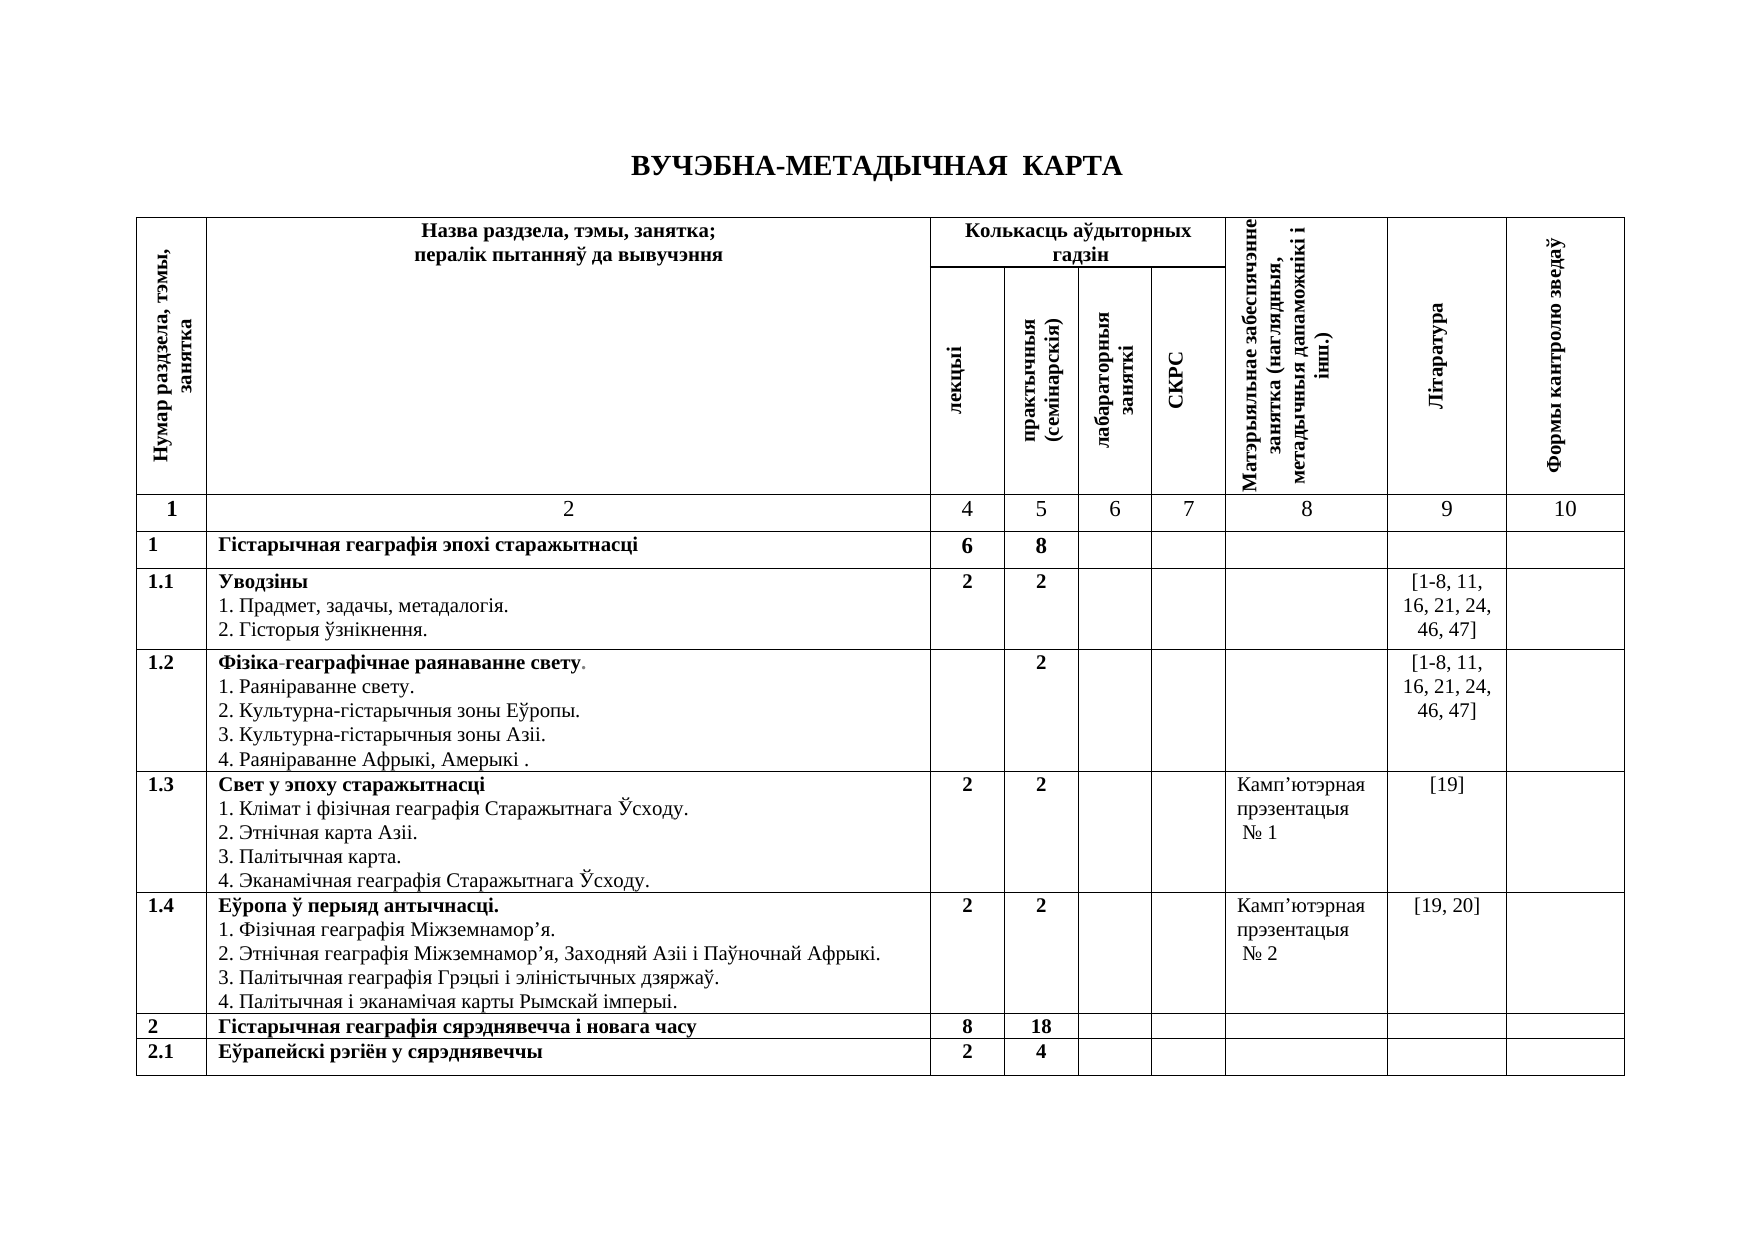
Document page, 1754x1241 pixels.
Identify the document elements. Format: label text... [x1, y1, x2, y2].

table_cell [1152, 893, 1225, 1013]
table_cell [1388, 1014, 1506, 1038]
table_cell практычныя (семінарскія) заняткі [1005, 268, 1078, 494]
table_cell лекцыі [931, 268, 1004, 494]
table_cell 7 [1152, 495, 1225, 531]
table_cell [1226, 1014, 1387, 1038]
table_cell 2 [1005, 772, 1078, 892]
table_cell [1507, 1014, 1624, 1038]
table_header Матэрыяльнае забеспячэнне занятка (наглядныя, метадычныя дапаможнікі і інш.) [1226, 218, 1387, 494]
table_cell 6 [1079, 495, 1151, 531]
table_cell [931, 650, 1004, 771]
table_cell [1152, 569, 1225, 649]
table_cell [1226, 569, 1387, 649]
table_cell 2 [931, 569, 1004, 649]
table_cell Еўрапейскі рэгіён у сярэднявеччы [207, 1039, 930, 1075]
table_cell СКРС [1152, 268, 1225, 494]
table_cell 8 [1226, 495, 1387, 531]
table_cell Гістарычная геаграфія эпохі старажытнасці [207, 532, 930, 568]
table_cell 1 [137, 495, 206, 531]
table_cell [1152, 650, 1225, 771]
table_cell [1079, 569, 1151, 649]
table_cell 1 [137, 532, 206, 568]
table_cell [1226, 650, 1387, 771]
table_cell [1079, 893, 1151, 1013]
table_cell [1079, 650, 1151, 771]
table_cell [1079, 1014, 1151, 1038]
table_cell 6 [931, 532, 1004, 568]
table_cell 2 [137, 1014, 206, 1038]
table_header Назва раздзела, тэмы, занятка; пералік пытанняў да вывучэння [207, 218, 930, 494]
table_header Нумар раздзела, тэмы, занятка [137, 218, 206, 494]
table_cell [1226, 532, 1387, 568]
table_cell [19, 20] [1388, 893, 1506, 1013]
table_cell 1.1 [137, 569, 206, 649]
table_cell 2 [1005, 650, 1078, 771]
table_cell [1-8, 11, 16, 21, 24, 46, 47] [1388, 569, 1506, 649]
table_cell [1507, 569, 1624, 649]
table_cell Свет у эпоху старажытнасці 1. Клімат і фізічная геаграфія Старажытнага Ўсходу. 2. Этнічная карта Азіі. 3. Палітычная карта. 4. Эканамічная геаграфія Старажытнага Ўсходу. [207, 772, 930, 892]
table_cell [1388, 532, 1506, 568]
table_cell 1.4 [137, 893, 206, 1013]
table_cell Еўропа ў перыяд антычнасці. 1. Фізічная геаграфія Міжземнамор’я. 2. Этнічная геаграфія Міжземнамор’я, Заходняй Азіі і Паўночнай Афрыкі. 3. Палітычная геаграфія Грэцыі і эліністычных дзяржаў. 4. Палітычная і эканамічая карты Рымскай імперыі. [207, 893, 930, 1013]
table_cell 9 [1388, 495, 1506, 531]
table_cell [1-8, 11, 16, 21, 24, 46, 47] [1388, 650, 1506, 771]
table_header Літаратура [1388, 218, 1506, 494]
table_cell [1152, 1014, 1225, 1038]
table_cell Камп’ютэрная прэзентацыя № 1 [1226, 772, 1387, 892]
table_cell [1152, 532, 1225, 568]
table_cell Фізіка-геаграфічнае раянаванне свету. 1. Раяніраванне свету. 2. Культурна-гістарычныя зоны Еўропы. 3. Культурна-гістарычныя зоны Азіі. 4. Раяніраванне Афрыкі, Амерыкі . [207, 650, 930, 771]
table_cell 5 [1005, 495, 1078, 531]
table_cell [1388, 1039, 1506, 1075]
table_cell [1507, 1039, 1624, 1075]
table_cell [1152, 772, 1225, 892]
table_cell [1079, 532, 1151, 568]
table_cell Камп’ютэрная прэзентацыя № 2 [1226, 893, 1387, 1013]
table_cell [1507, 650, 1624, 771]
table_header Колькасць аўдыторных гадзін [931, 218, 1225, 266]
table_header Формы кантролю зведаў [1507, 218, 1624, 494]
table_cell [19] [1388, 772, 1506, 892]
table_cell лабараторныя заняткі [1079, 268, 1151, 494]
table_cell 2 [931, 893, 1004, 1013]
table_cell 1.2 [137, 650, 206, 771]
table_cell 10 [1507, 495, 1624, 531]
table_cell 4 [1005, 1039, 1078, 1075]
text ВУЧЭБНА-МЕТАДЫЧНАЯ КАРТА [148, 148, 1606, 181]
table_cell 2 [1005, 569, 1078, 649]
table_cell 1.3 [137, 772, 206, 892]
table_cell 18 [1005, 1014, 1078, 1038]
table_cell 2 [931, 1039, 1004, 1075]
table_cell 2 [207, 495, 930, 531]
table_cell [1226, 1039, 1387, 1075]
table_cell 2 [1005, 893, 1078, 1013]
table_cell [1507, 532, 1624, 568]
table_cell Уводзіны 1. Прадмет, задачы, метадалогія. 2. Гісторыя ўзнікнення. [207, 569, 930, 649]
table_cell [1079, 1039, 1151, 1075]
table_cell [1079, 772, 1151, 892]
table_cell [1152, 1039, 1225, 1075]
table_cell 8 [1005, 532, 1078, 568]
table_cell [1507, 893, 1624, 1013]
table_cell 8 [931, 1014, 1004, 1038]
table_cell 4 [931, 495, 1004, 531]
table_cell 2 [931, 772, 1004, 892]
table_cell [1507, 772, 1624, 892]
table_cell Гістарычная геаграфія сярэднявечча і новага часу [207, 1014, 930, 1038]
table_cell 2.1 [137, 1039, 206, 1075]
